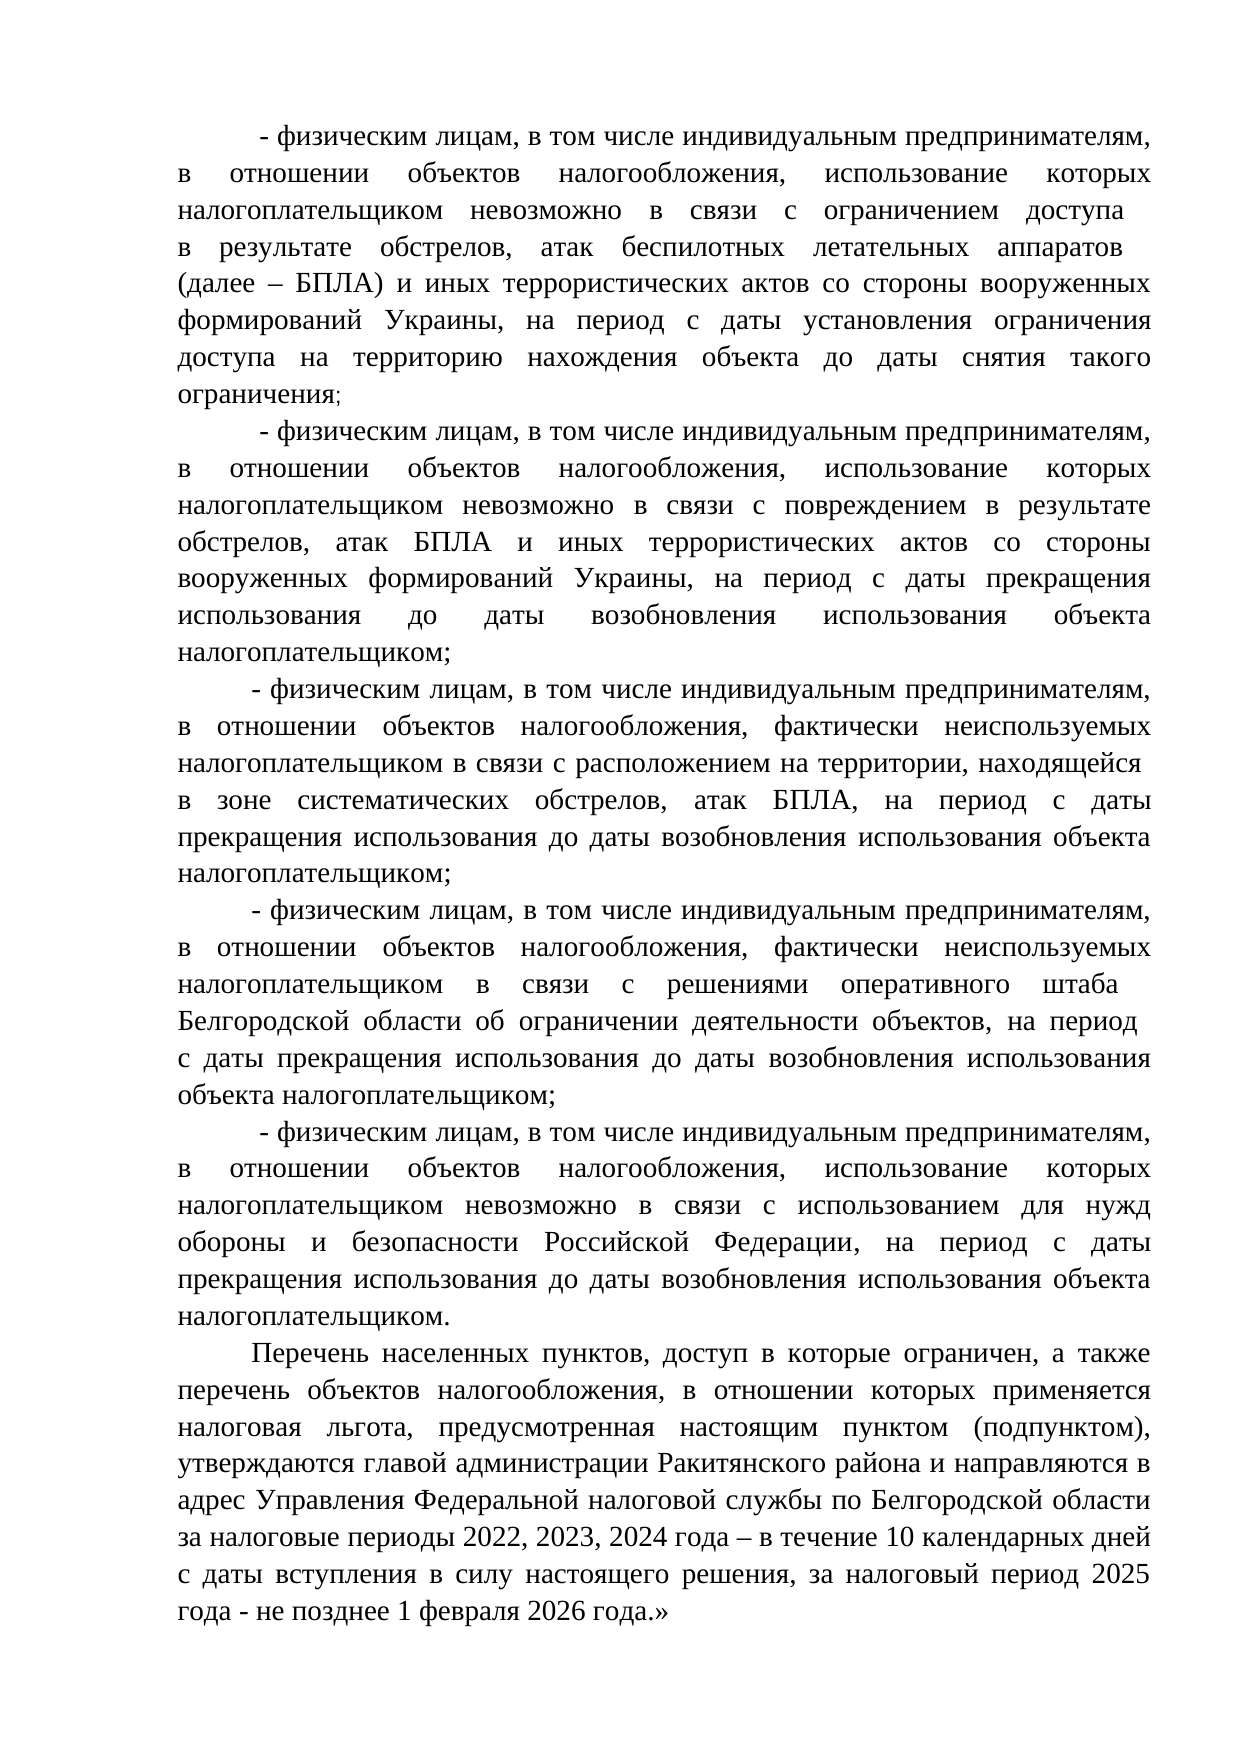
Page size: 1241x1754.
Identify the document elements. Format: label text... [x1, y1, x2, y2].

text Перечень населенных пунктов, доступ в которые ограничен, а также перечень объектов налогообложения, в отношении которых применяется налоговая льгота, предусмотренная настоящим пунктом (подпунктом), утверждаются главой администрации Ракитянского района и направляются в адрес Управления Федеральной налоговой службы по Белгородской области за налоговые периоды 2022, 2023, 2024 года – в течение 10 календарных дней с даты вступления в силу настоящего решения, за налоговый период 2025 года - не позднее 1 февраля 2026 года.» [177, 1335, 1152, 1627]
text - физическим лицам, в том числе индивидуальным предпринимателям, в отношении объектов налогообложения, использование которых налогоплательщиком невозможно в связи с использованием для нужд обороны и безопасности Российской Федерации, на период с даты прекращения использования до даты возобновления использования объекта налогоплательщиком. [177, 1114, 1152, 1332]
text - физическим лицам, в том числе индивидуальным предпринимателям, в отношении объектов налогообложения, использование которых налогоплательщиком невозможно в связи с повреждением в результате обстрелов, атак БПЛА и иных террористических актов со стороны вооруженных формирований Украины, на период с даты прекращения использования до даты возобновления использования объекта налогоплательщиком; [177, 413, 1152, 668]
text - физическим лицам, в том числе индивидуальным предпринимателям, в отношении объектов налогообложения, фактически неиспользуемых налогоплательщиком в связи с расположением на территории, находящейся в зоне систематических обстрелов, атак БПЛА, на период с даты прекращения использования до даты возобновления использования объекта налогоплательщиком; [177, 671, 1152, 889]
text - физическим лицам, в том числе индивидуальным предпринимателям, в отношении объектов налогообложения, фактически неиспользуемых налогоплательщиком в связи с решениями оперативного штаба Белгородской области об ограничении деятельности объектов, на период с даты прекращения использования до даты возобновления использования объекта налогоплательщиком; [177, 892, 1152, 1110]
text - физическим лицам, в том числе индивидуальным предпринимателям, в отношении объектов налогообложения, использование которых налогоплательщиком невозможно в связи с ограничением доступа в результате обстрелов, атак беспилотных летательных аппаратов (далее – БПЛА) и иных террористических актов со стороны вооруженных формирований Украины, на период с даты установления ограничения доступа на территорию нахождения объекта до даты снятия такого ограничения; [177, 118, 1152, 410]
